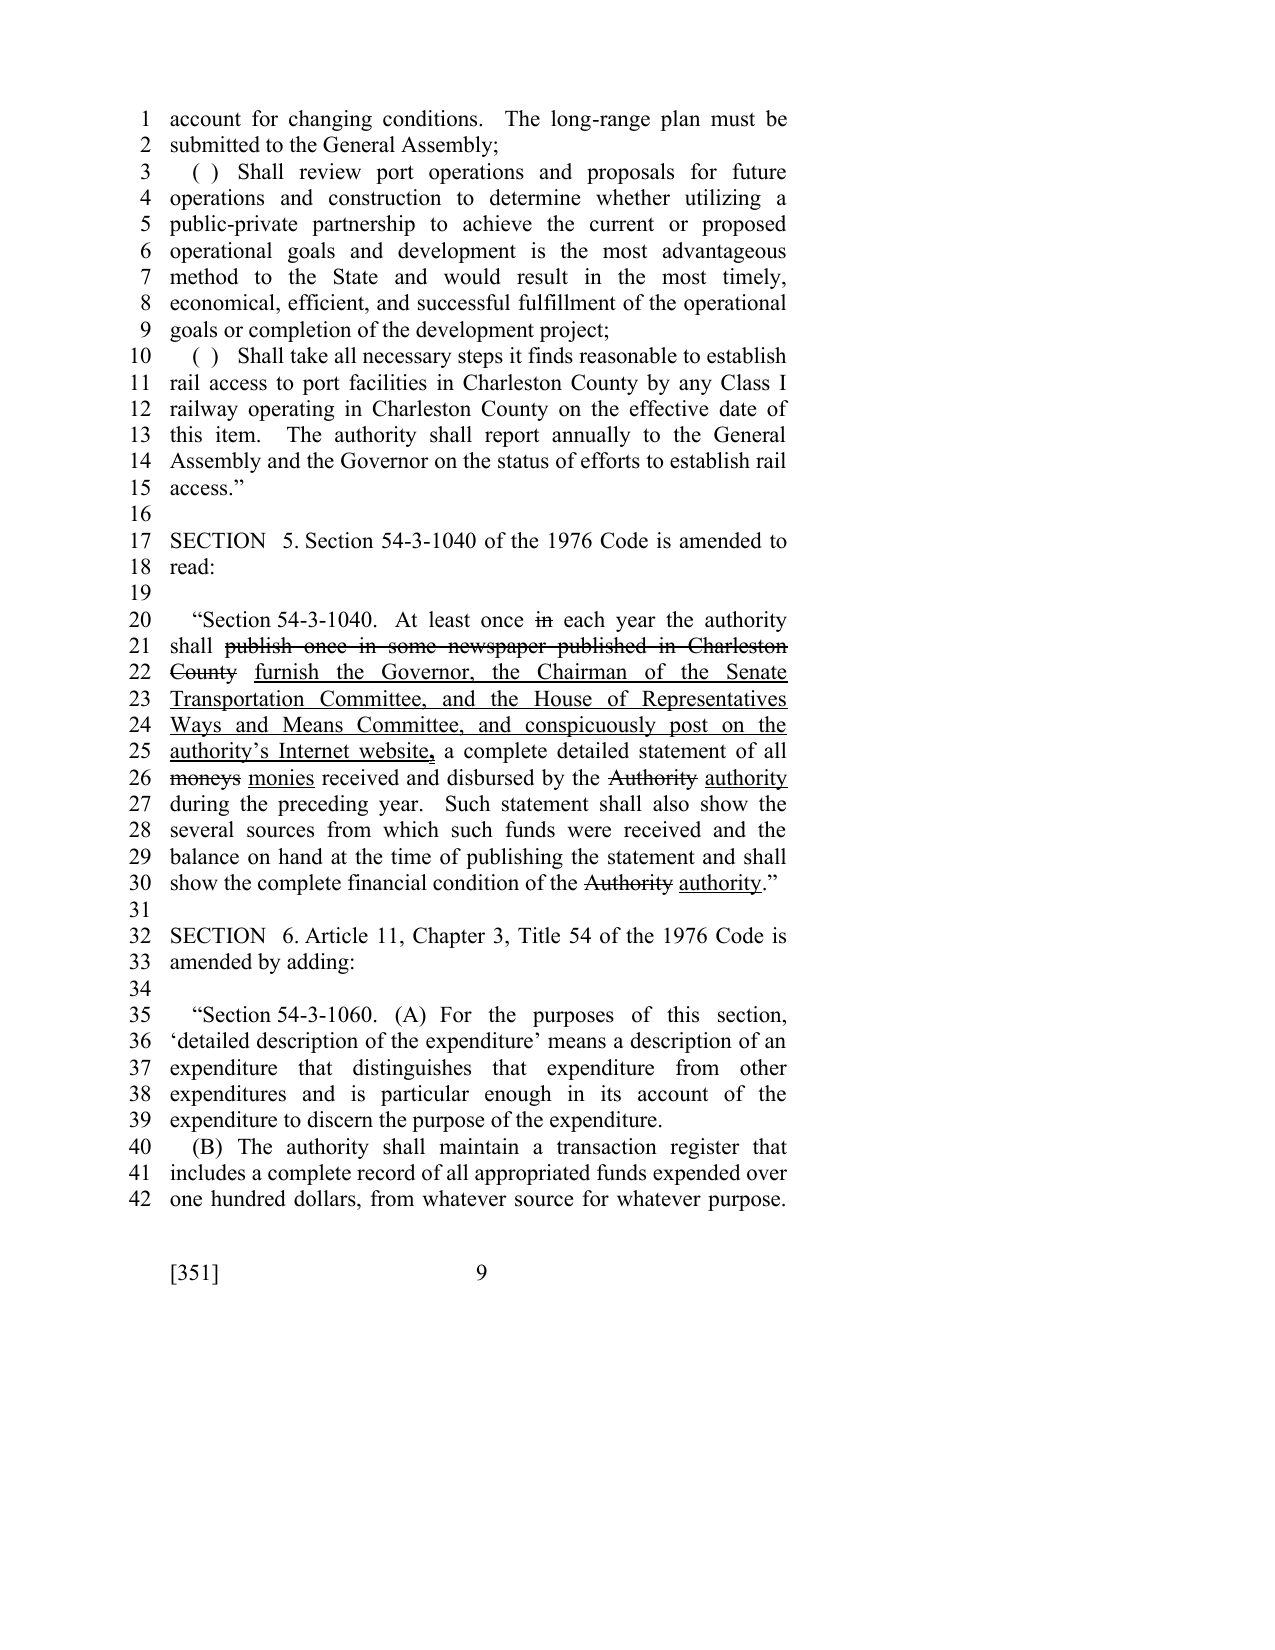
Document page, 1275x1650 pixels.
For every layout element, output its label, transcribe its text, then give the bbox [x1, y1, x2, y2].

text ( ) Shall review port operations and proposals for future operations and construction to determine whether utilizing a public-private partnership to achieve the current or proposed operational goals and development is the most advantageous method to the State and would result in the most timely, economical, efficient, and successful fulfillment of the operational goals or completion of the development project; [169, 158, 787, 342]
text ( ) Shall take all necessary steps it finds reasonable to establish rail access to port facilities in Charleston County by any Class I railway operating in Charleston County on the effective date of this item. The authority shall report annually to the General Assembly and the Governor on the status of efforts to establish rail access.” [169, 342, 787, 500]
text “Section 54-3-1040. At least once in each year the authority shall publish once in some newspaper published in Charleston County furnish the Governor, the Chairman of the Senate Transportation Committee, and the House of Representatives Ways and Means Committee, and conspicuously post on the authority’s Internet website, a complete detailed statement of all moneys monies received and disbursed by the Authority authority during the preceding year. Such statement shall also show the several sources from which such funds were received and the balance on hand at the time of publishing the statement and shall show the complete financial condition of the Authority authority.” [169, 606, 787, 708]
text SECTION 5. Section 54-3-1040 of the 1976 Code is amended to read: [169, 527, 787, 579]
text “Section 54-3-1060. (A) For the purposes of this section, ‘detailed description of the expenditure’ means a description of an expenditure that distinguishes that expenditure from other expenditures and is particular enough in its account of the expenditure to discern the purpose of the expenditure. [169, 1001, 787, 1133]
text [169, 105, 787, 158]
text “Section 54-3-1040. At least once in each year the authority shall publish once in some newspaper published in Charleston County furnish the Governor, the Chairman of the Senate Transportation Committee, and the House of Representatives Ways and Means Committee, and conspicuously post on the authority’s Internet website, a complete detailed statement of all moneys monies received and disbursed by the Authority authority during the preceding year. Such statement shall also show the several sources from which such funds were received and the balance on hand at the time of publishing the statement and shall show the complete financial condition of the Authority authority.” [169, 735, 787, 896]
text SECTION 6. Article 11, Chapter 3, Title 54 of the 1976 Code is amended by adding: [169, 922, 787, 975]
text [169, 1133, 787, 1212]
